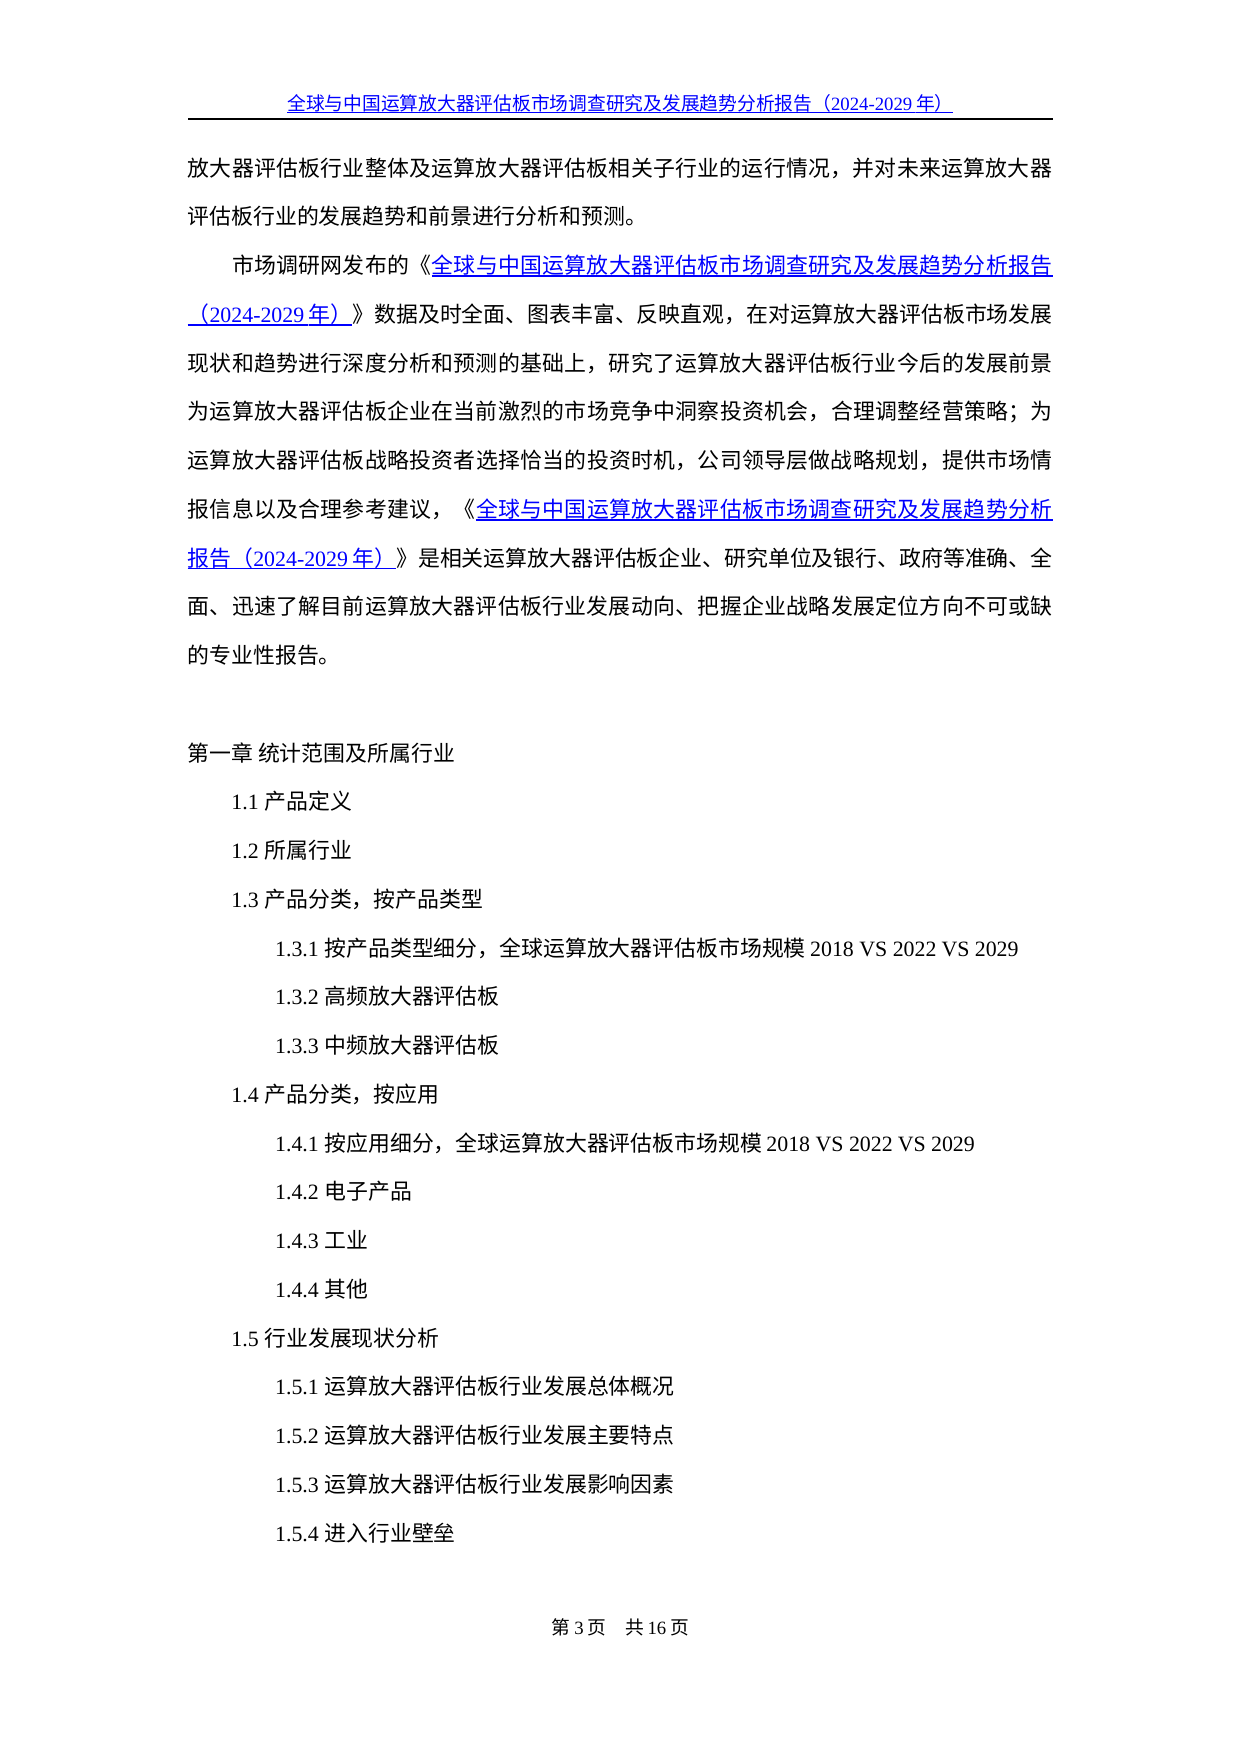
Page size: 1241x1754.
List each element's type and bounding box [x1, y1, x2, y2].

text [187, 150, 1053, 1548]
